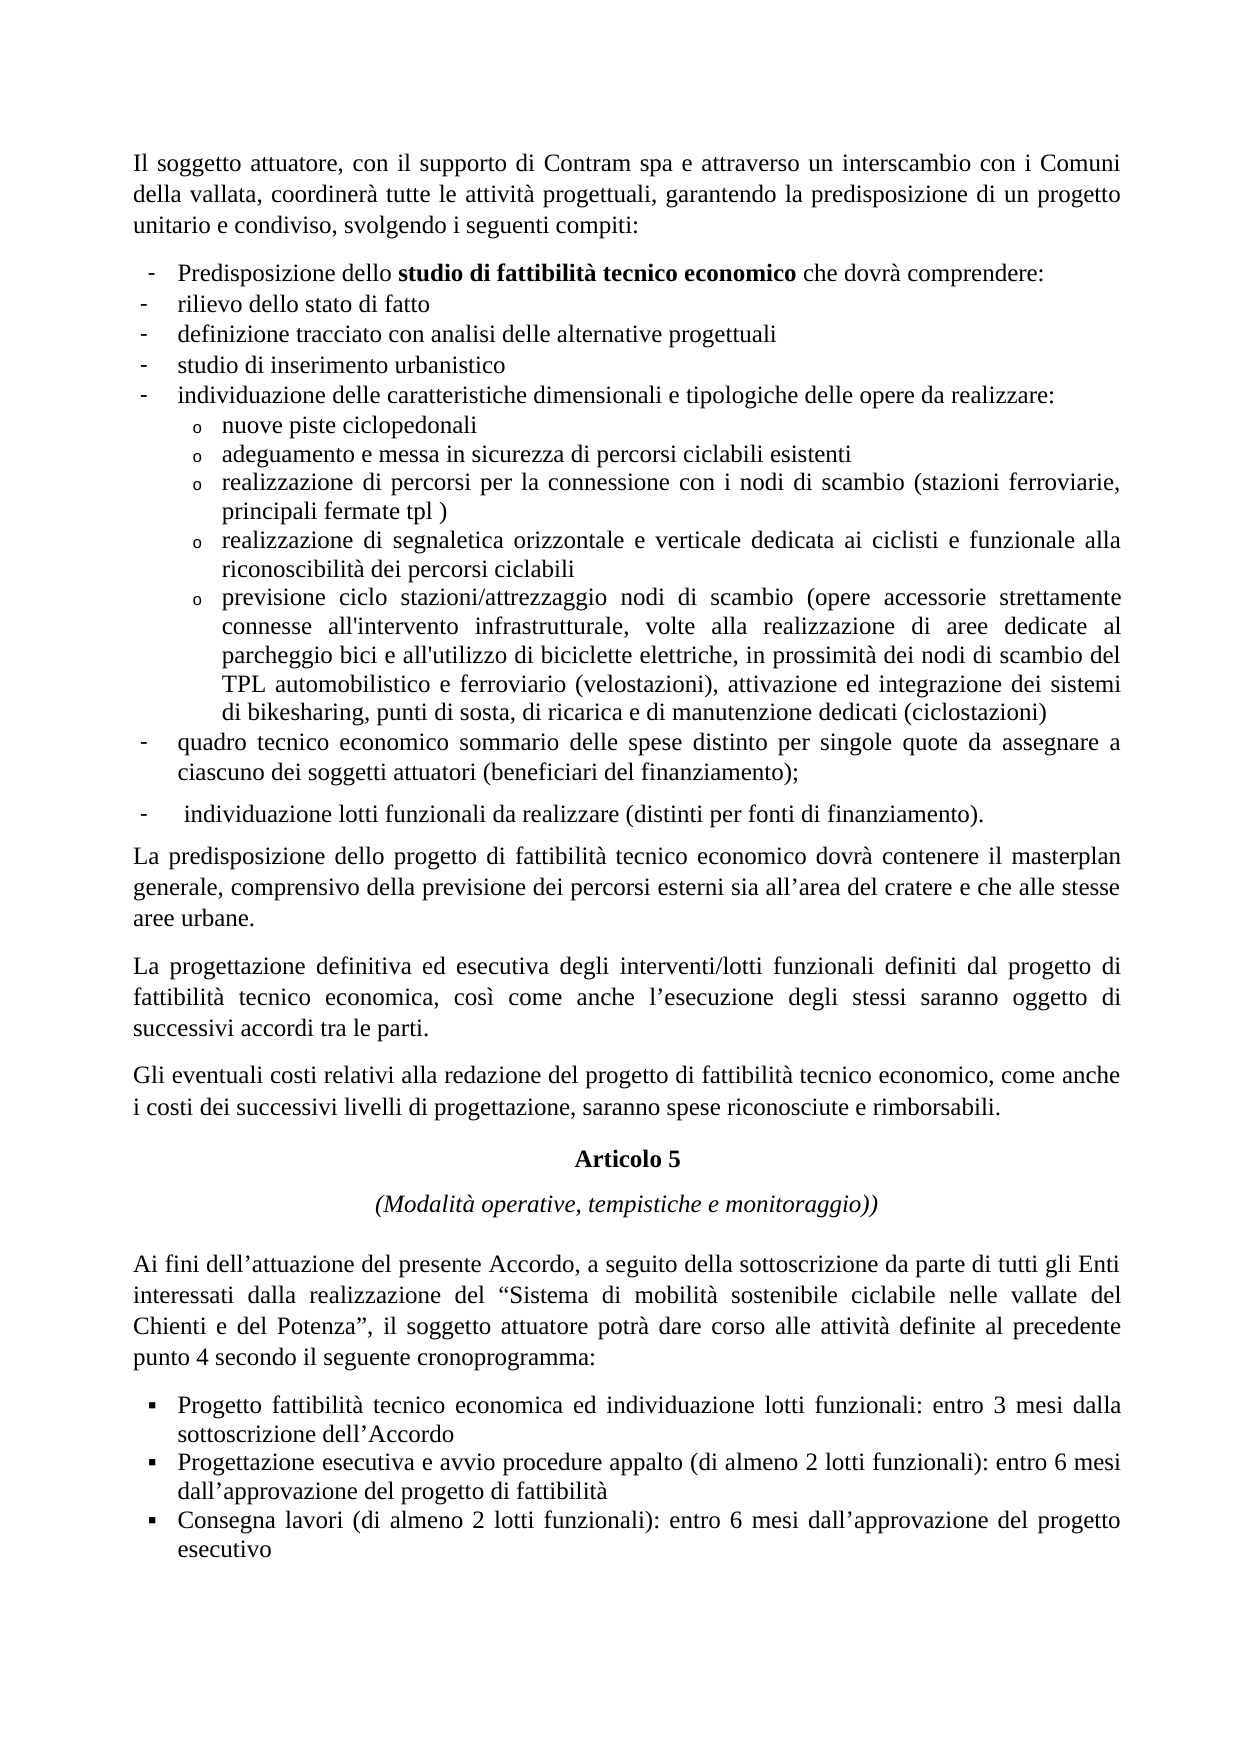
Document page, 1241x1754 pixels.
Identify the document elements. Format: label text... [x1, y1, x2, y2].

list quadro tecnico economico sommario delle spese distinto per singole quote da assegnare a ciascuno dei soggetti attuatori (beneficiari del finanziamento); [140, 726, 1122, 786]
list individuazione lotti funzionali da realizzare (distinti per fonti di finanziamento). [140, 798, 1122, 828]
list adeguamento e messa in sicurezza di percorsi ciclabili esistenti [192, 439, 1122, 467]
text Articolo 5 [133, 1148, 1122, 1173]
list Consegna lavori (di almeno 2 lotti funzionali): entro 6 mesi dall’approvazione del progetto esecutivo [148, 1505, 1122, 1562]
list previsione ciclo stazioni/attrezzaggio nodi di scambio (opere accessorie strettamente connesse all'intervento infrastrutturale, volte alla realizzazione di aree dedicate al parcheggio bici e all'utilizzo di biciclette elettriche, in prossimità dei nodi di scambio del TPL automobilistico e ferroviario (velostazioni), attivazione ed integrazione dei sistemi di bikesharing, punti di sosta, di ricarica e di manutenzione dedicati (ciclostazioni) [192, 582, 1122, 726]
list realizzazione di segnaletica orizzontale e verticale dedicata ai ciclisti e funzionale alla riconoscibilità dei percorsi ciclabili [192, 525, 1122, 582]
list Progetto fattibilità tecnico economica ed individuazione lotti funzionali: entro 3 mesi dalla sottoscrizione dell’Accordo [148, 1390, 1122, 1447]
list definizione tracciato con analisi delle alternative progettuali [140, 318, 1122, 349]
list realizzazione di percorsi per la connessione con i nodi di scambio (stazioni ferroviarie, principali fermate tpl ) [192, 467, 1122, 525]
list Predisposizione dello studio di fattibilità tecnico economico che dovrà comprendere: [148, 257, 1122, 288]
list nuove piste ciclopedonali [192, 410, 1122, 439]
list rilievo dello stato di fatto [140, 288, 1122, 318]
text La progettazione definitiva ed esecutiva degli interventi/lotti funzionali definiti dal progetto di fattibilità tecnico economica, così come anche l’esecuzione degli stessi saranno oggetto di successivi accordi tra le parti. [133, 951, 1122, 1042]
text La predisposizione dello progetto di fattibilità tecnico economico dovrà contenere il masterplan generale, comprensivo della previsione dei percorsi esterni sia all’area del cratere e che alle stesse aree urbane. [133, 841, 1122, 932]
list individuazione delle caratteristiche dimensionali e tipologiche delle opere da realizzare: [140, 379, 1122, 410]
text Ai fini dell’attuazione del presente Accordo, a seguito della sottoscrizione da parte di tutti gli Enti interessati dalla realizzazione del “Sistema di mobilità sostenibile ciclabile nelle vallate del Chienti e del Potenza”, il soggetto attuatore potrà dare corso alle attività definite al precedente punto 4 secondo il seguente cronoprogramma: [133, 1249, 1122, 1371]
text Il soggetto attuatore, con il supporto di Contram spa e attraverso un interscambio con i Comuni della vallata, coordinerà tutte le attività progettuali, garantendo la predisposizione di un progetto unitario e condiviso, svolgendo i seguenti compiti: [133, 148, 1122, 238]
list Progettazione esecutiva e avvio procedure appalto (di almeno 2 lotti funzionali): entro 6 mesi dall’approvazione del progetto di fattibilità [148, 1447, 1122, 1505]
text Gli eventuali costi relativi alla redazione del progetto di fattibilità tecnico economico, come anche i costi dei successivi livelli di progettazione, saranno spese riconosciute e rimborsabili. [133, 1061, 1122, 1120]
list studio di inserimento urbanistico [140, 349, 1122, 379]
text (Modalità operative, tempistiche e monitoraggio)) [133, 1189, 1122, 1218]
